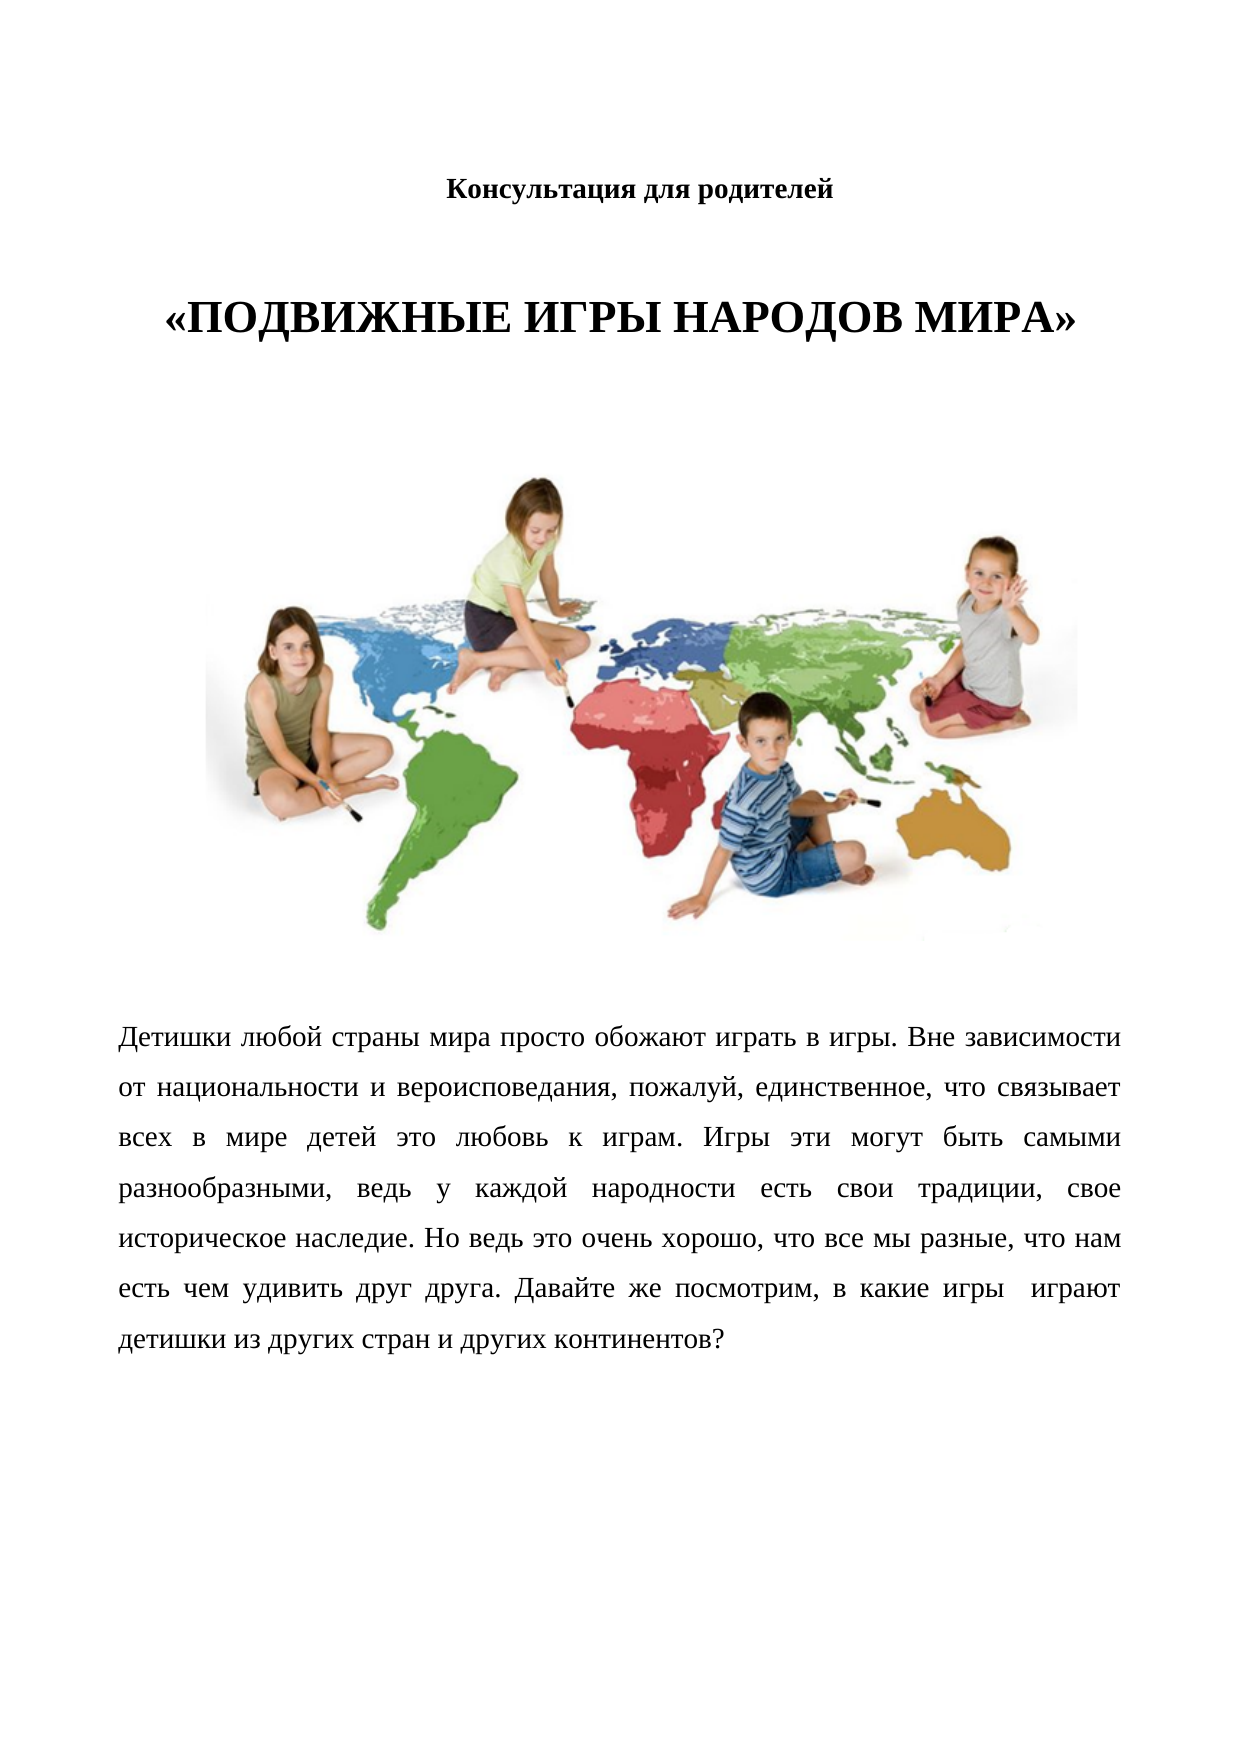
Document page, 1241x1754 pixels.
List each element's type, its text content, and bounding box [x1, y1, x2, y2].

text Консультация для родителей [118, 171, 1122, 205]
picture [205, 452, 1079, 941]
text «Подвижные игры народов мира» [118, 290, 1122, 343]
text Детишки любой страны мира просто обожают играть в игры. Вне зависимости от национальности и вероисповедания, пожалуй, единственное, что связывает всех в мире детей это любовь к играм. Игры эти могут быть самыми разнообразными, ведь у каждой народности есть свои традиции, свое историческое наследие. Но ведь это очень хорошо, что все мы разные, что нам есть чем удивить друг друга. Давайте же посмотрим, в какие игры играют детишки из других стран и других континентов? [118, 1019, 1122, 1354]
